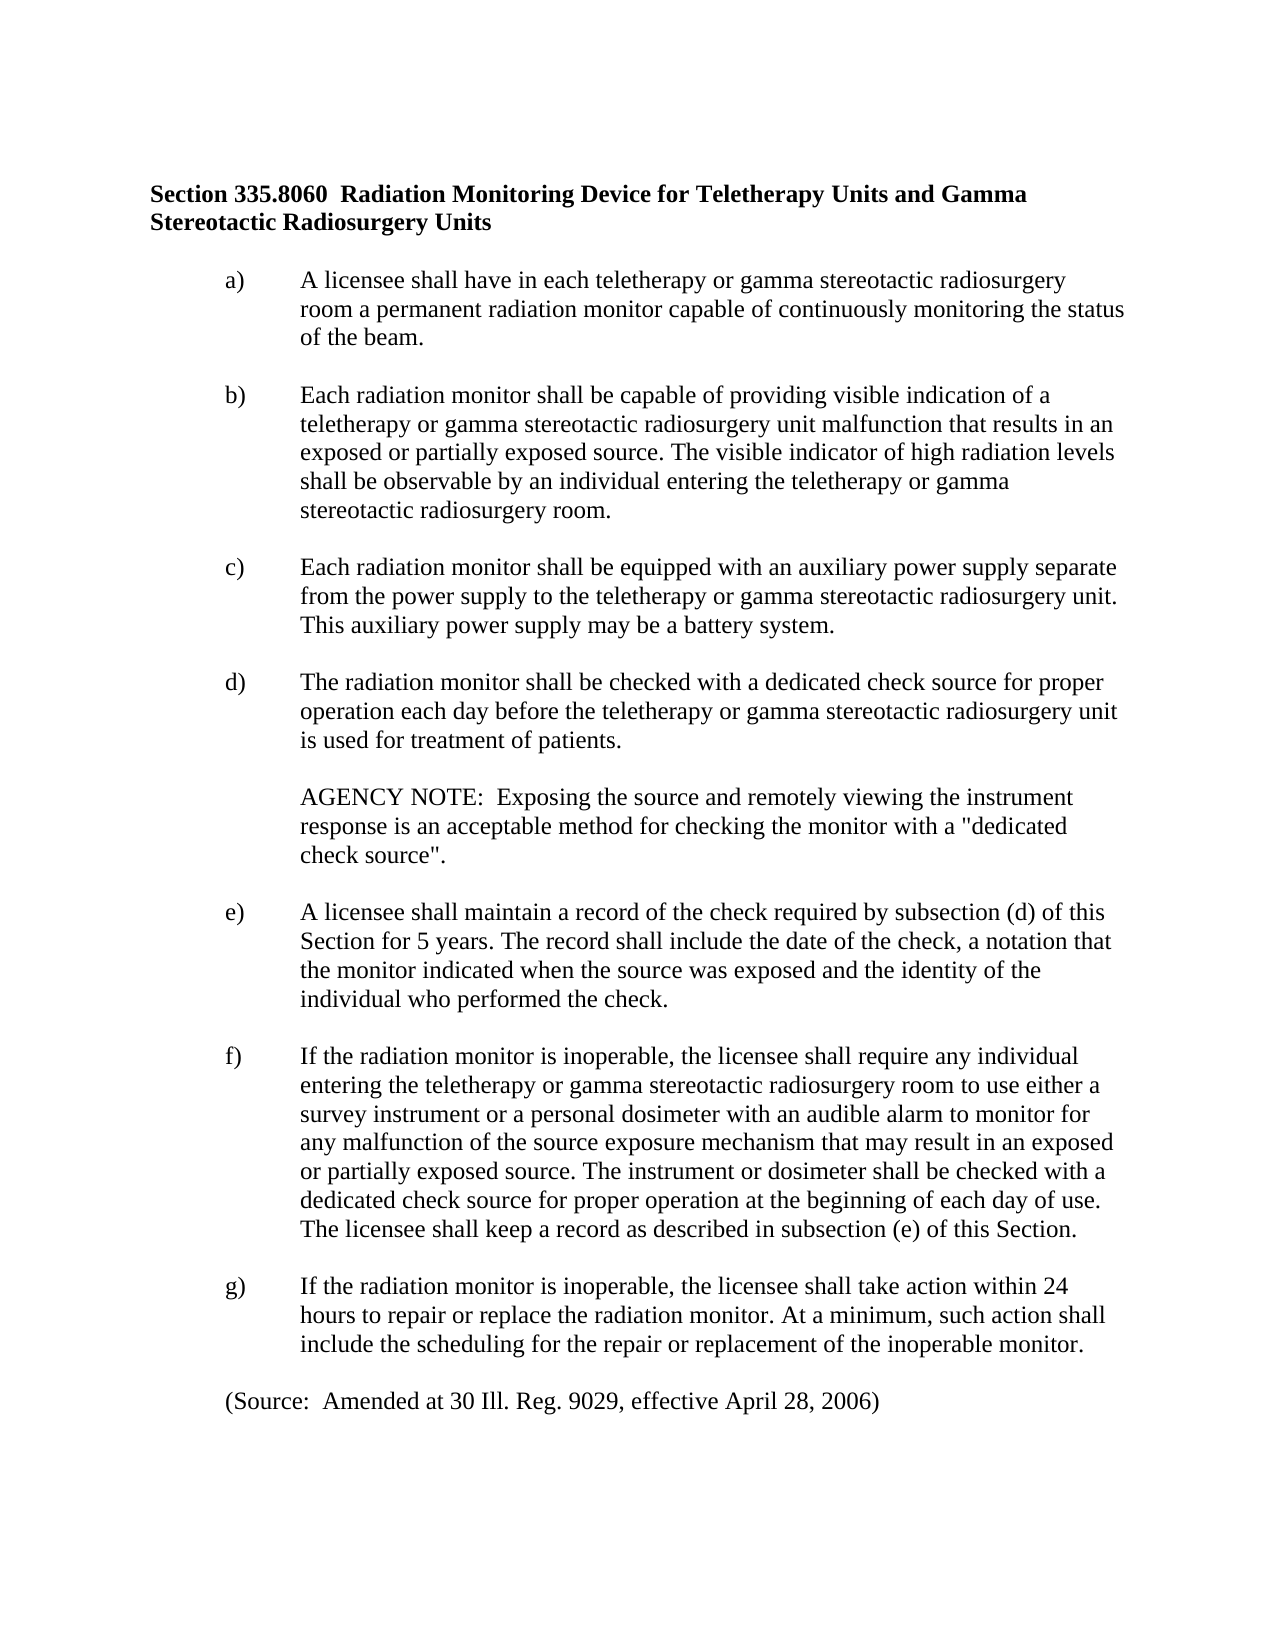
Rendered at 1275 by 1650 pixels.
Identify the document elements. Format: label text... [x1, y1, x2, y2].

text d) The radiation monitor shall be checked with a dedicated check source for proper operation each day before the teletherapy or gamma stereotactic radiosurgery unit is used for treatment of patients. [225, 667, 1125, 754]
text c) Each radiation monitor shall be equipped with an auxiliary power supply separate from the power supply to the teletherapy or gamma stereotactic radiosurgery unit. This auxiliary power supply may be a battery system. [225, 552, 1125, 639]
text a) A licensee shall have in each teletherapy or gamma stereotactic radiosurgery room a permanent radiation monitor capable of continuously monitoring the status of the beam. [225, 265, 1125, 351]
text e) A licensee shall maintain a record of the check required by subsection (d) of this Section for 5 years. The record shall include the date of the check, a notation that the monitor indicated when the source was exposed and the identity of the individual who performed the check. [225, 897, 1125, 1012]
text (Source: Amended at 30 Ill. Reg. 9029, effective April 28, 2006) [225, 1386, 1125, 1415]
text b) Each radiation monitor shall be capable of providing visible indication of a teletherapy or gamma stereotactic radiosurgery unit malfunction that results in an exposed or partially exposed source. The visible indicator of high radiation levels shall be observable by an individual entering the teletherapy or gamma stereotactic radiosurgery room. [225, 380, 1125, 524]
text f) If the radiation monitor is inoperable, the licensee shall require any individual entering the teletherapy or gamma stereotactic radiosurgery room to use either a survey instrument or a personal dosimeter with an audible alarm to monitor for any malfunction of the source exposure mechanism that may result in an exposed or partially exposed source. The instrument or dosimeter shall be checked with a dedicated check source for proper operation at the beginning of each day of use. The licensee shall keep a record as described in subsection (e) of this Section. [225, 1041, 1125, 1242]
text Section 335.8060 Radiation Monitoring Device for Teletherapy Units and Gamma Stereotactic Radiosurgery Units [150, 179, 1125, 236]
text g) If the radiation monitor is inoperable, the licensee shall take action within 24 hours to repair or replace the radiation monitor. At a minimum, such action shall include the scheduling for the repair or replacement of the inoperable monitor. [225, 1271, 1125, 1357]
text AGENCY NOTE: Exposing the source and remotely viewing the instrument response is an acceptable method for checking the monitor with a "dedicated check source". [225, 782, 1125, 869]
